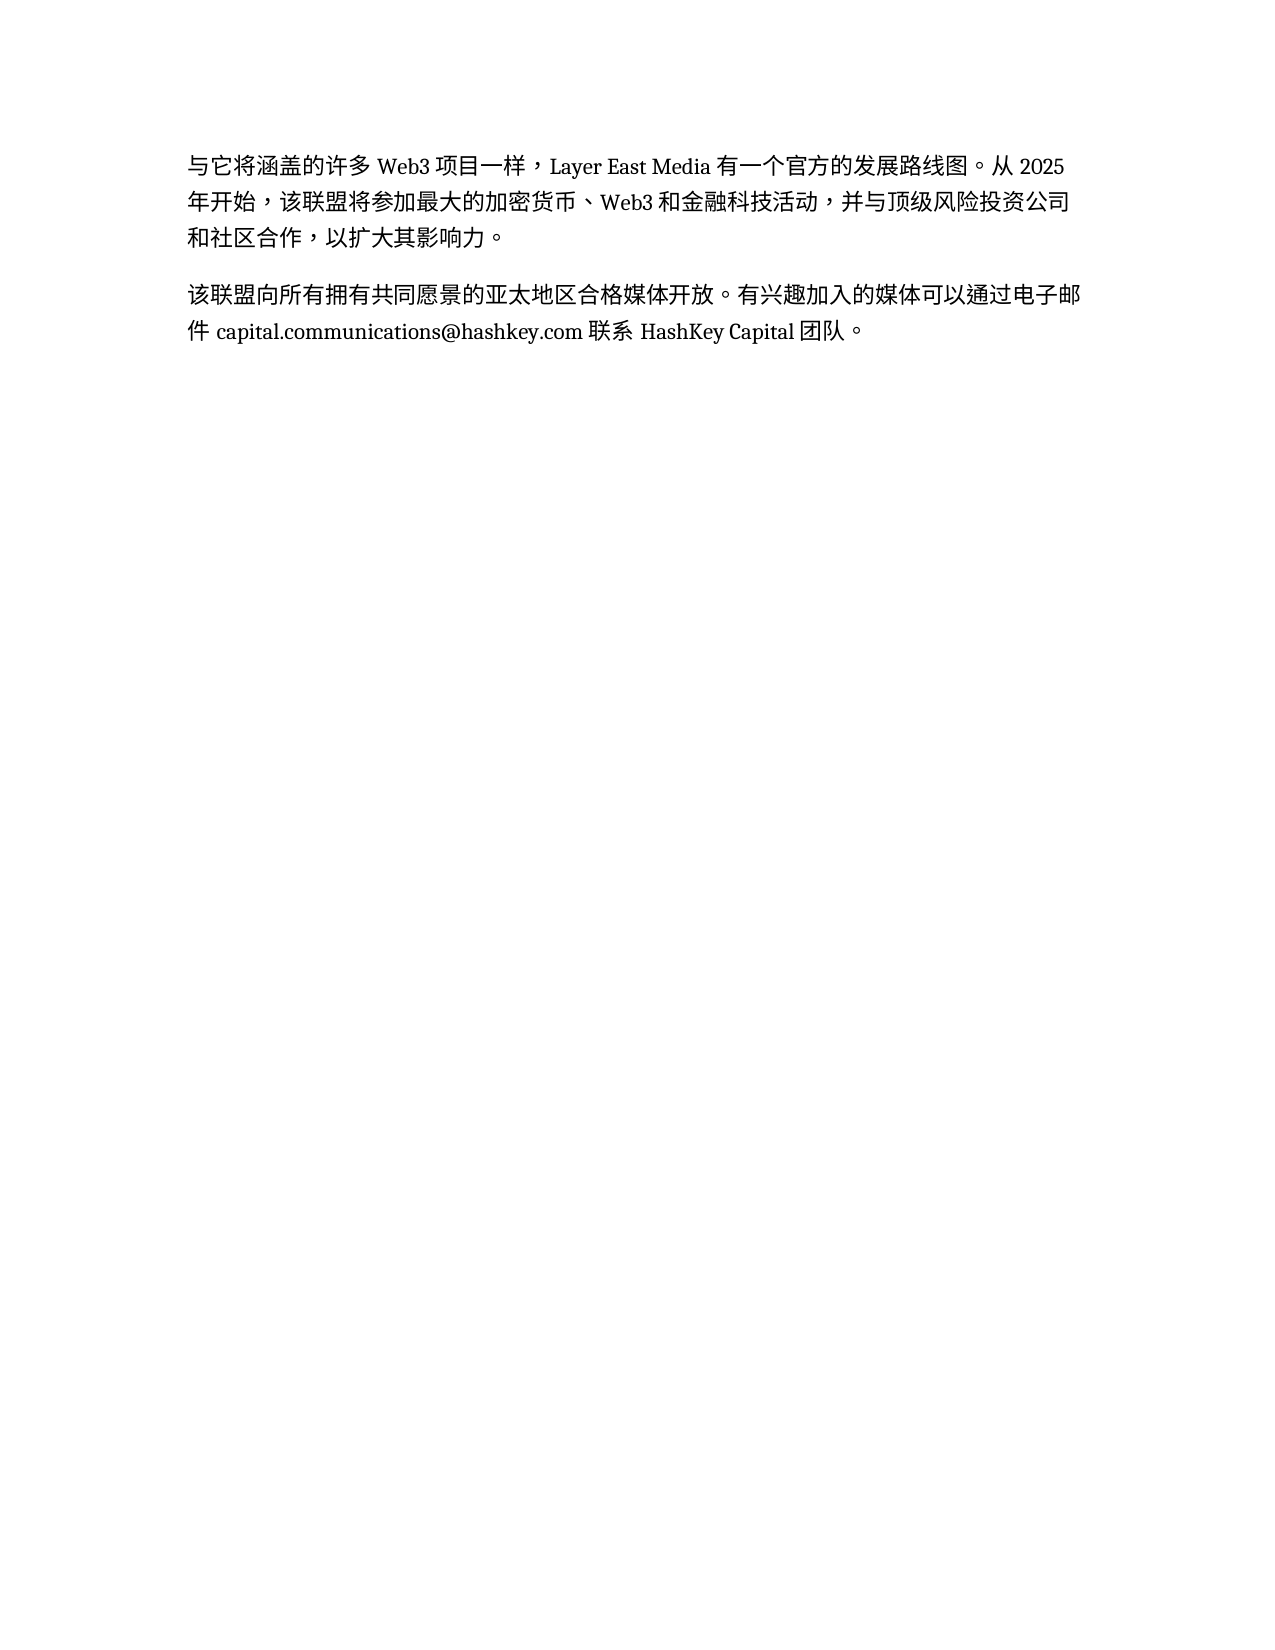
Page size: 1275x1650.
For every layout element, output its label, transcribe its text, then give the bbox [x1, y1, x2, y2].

text 该联盟向所有拥有共同愿景的亚太地区合格媒体开放。有兴趣加入的媒体可以通过电子邮件 capital.communications@hashkey.com 联系 HashKey Capital 团队。 [187, 279, 1087, 346]
text 与它将涵盖的许多 Web3 项目一样，Layer East Media 有一个官方的发展路线图。从 2025 年开始，该联盟将参加最大的加密货币、Web3 和金融科技活动，并与顶级风险投资公司和社区合作，以扩大其影响力。 [187, 150, 1087, 253]
